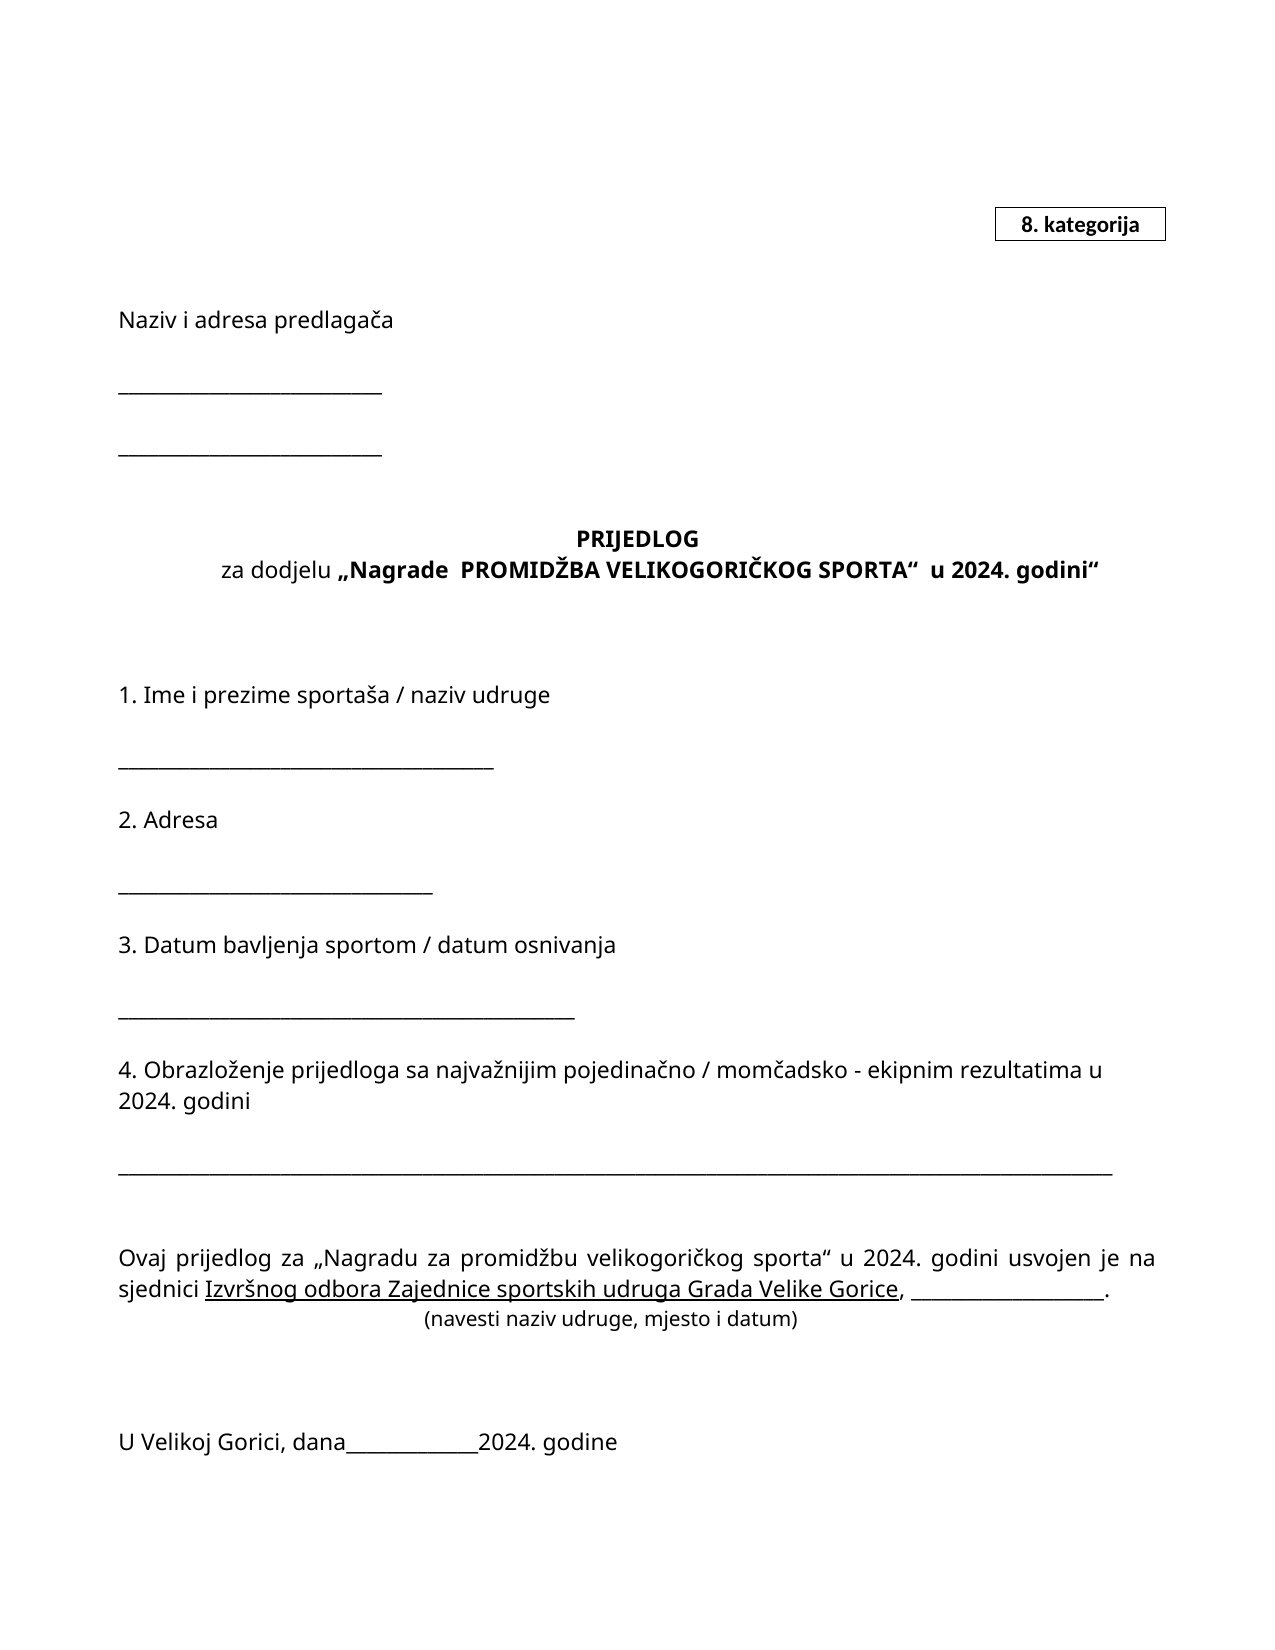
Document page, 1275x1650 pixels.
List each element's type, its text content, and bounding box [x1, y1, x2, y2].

text 3. Datum bavljenja sportom / datum osnivanja [118, 929, 1157, 960]
text _____________________________________ [118, 741, 1157, 773]
text _____________________________________________ [118, 991, 1157, 1023]
text __________________________ [118, 366, 1157, 398]
text __________________________________________________________________________________________________ [118, 1148, 1157, 1179]
text __________________________ [118, 429, 1157, 460]
text U Velikoj Gorici, dana_____________2024. godine [118, 1426, 1157, 1457]
text PRIJEDLOG [118, 523, 1157, 554]
text Ovaj prijedlog za „Nagradu za promidžbu velikogoričkog sporta“ u 2024. godini usvojen je na sjednici Izvršnog odbora Zajednice sportskih udruga Grada Velike Gorice, ___________________. [118, 1241, 1157, 1304]
text Naziv i adresa predlagača [118, 304, 1157, 335]
text 2. Adresa [118, 804, 1157, 835]
text (navesti naziv udruge, mjesto i datum) [118, 1304, 1157, 1332]
text _______________________________ [118, 866, 1157, 898]
text 8. kategorija [996, 208, 1165, 240]
text 1. Ime i prezime sportaša / naziv udruge [118, 679, 1157, 710]
text 4. Obrazloženje prijedloga sa najvažnijim pojedinačno / momčadsko - ekipnim rezultatima u 2024. godini [118, 1054, 1157, 1116]
text za dodjelu „Nagrade PROMIDŽBA VELIKOGORIČKOG SPORTA“ u 2024. godini“ [162, 554, 1157, 585]
